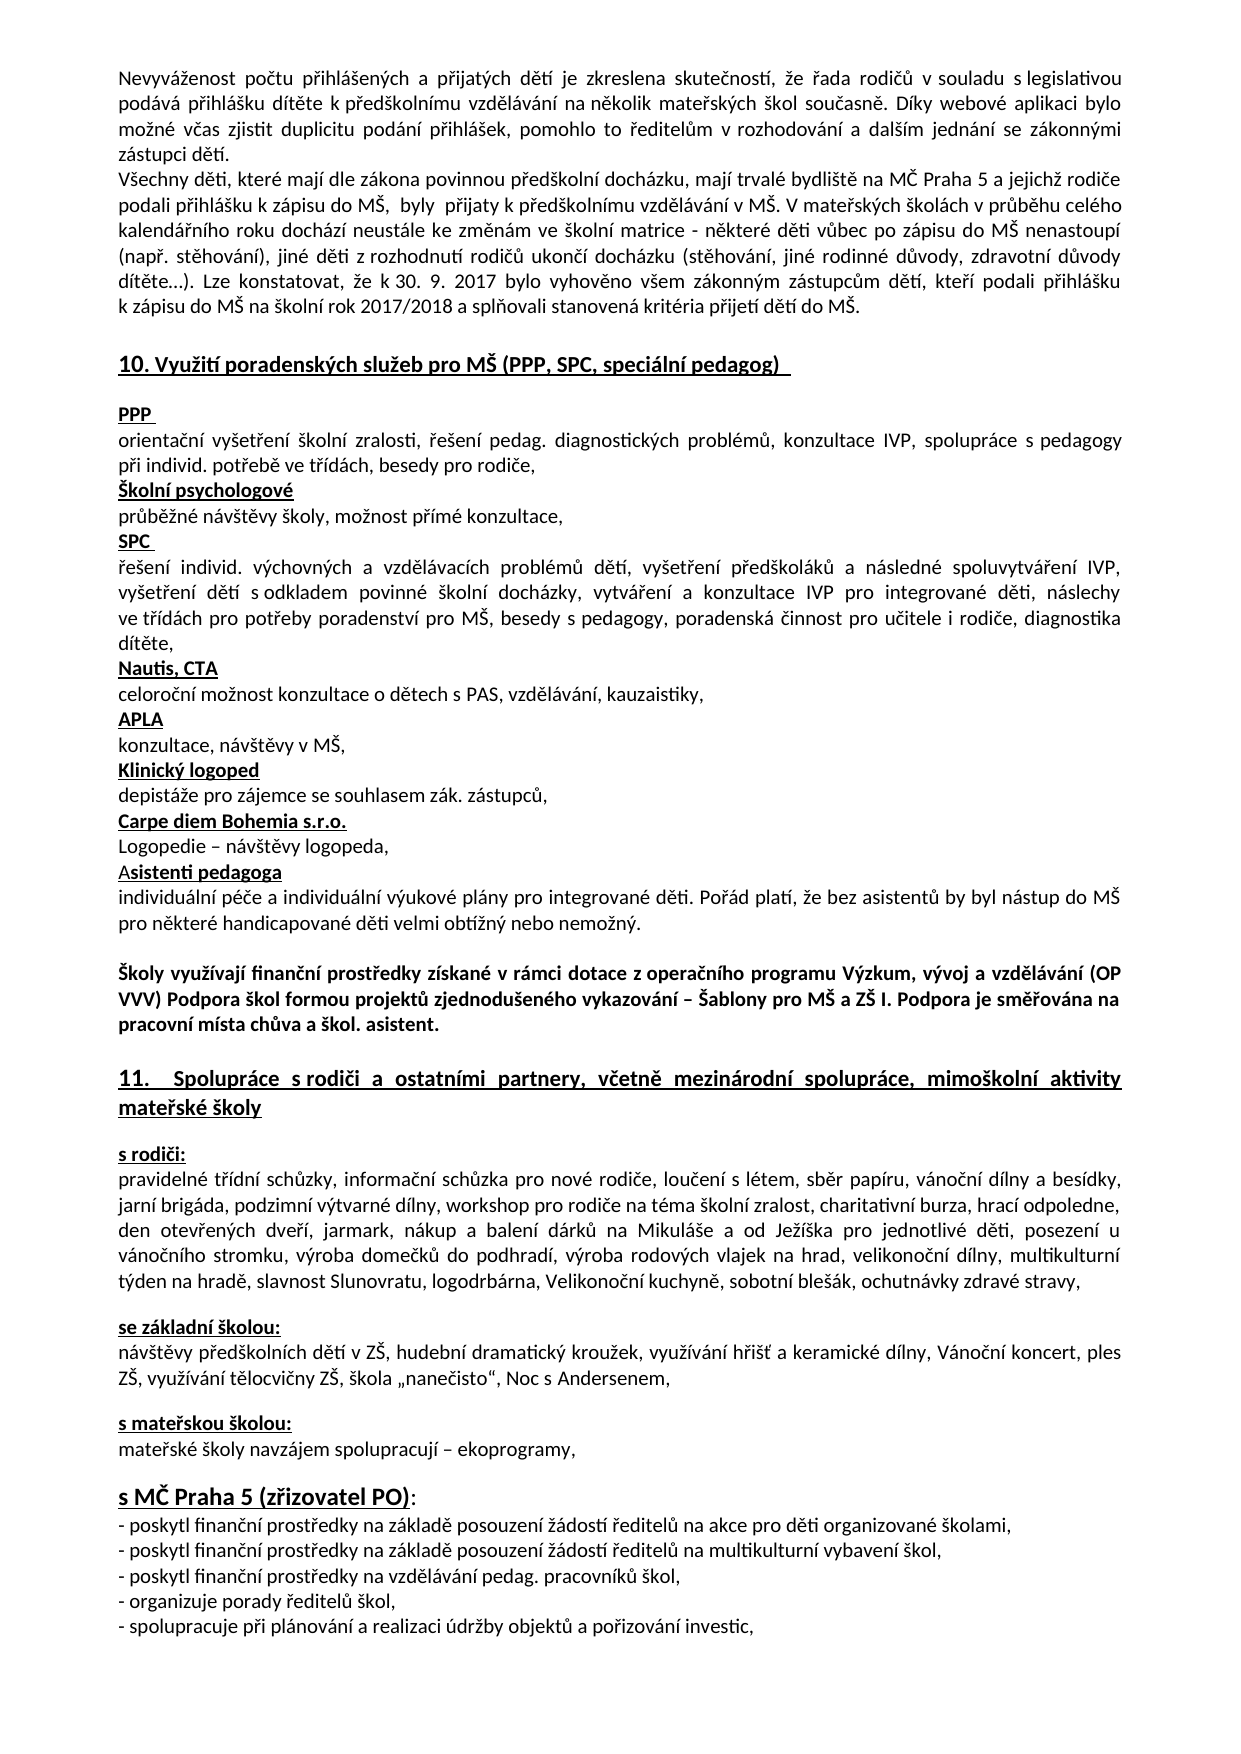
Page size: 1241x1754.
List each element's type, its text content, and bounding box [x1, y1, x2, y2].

text PPP [118, 401, 1122, 427]
text 10. Využití poradenských služeb pro MŠ (PPP, SPC, speciální pedagog) [118, 348, 1122, 378]
text SPC [118, 528, 1152, 554]
text se základní školou: [118, 1314, 1122, 1339]
text Školní psychologové [118, 478, 1152, 503]
text s rodiči: [118, 1141, 1152, 1166]
text s MČ Praha 5 (zřizovatel PO): [118, 1482, 1122, 1512]
text - poskytl finanční prostředky na vzdělávání pedag. pracovníků škol, [118, 1563, 1122, 1588]
text průběžné návštěvy školy, možnost přímé konzultace, [118, 503, 1152, 528]
text Nevyváženost počtu přihlášených a přijatých dětí je zkreslena skutečností, že řada rodičů v souladu s legislativou podává přihlášku dítěte k předškolnímu vzdělávání na několik mateřských škol současně. Díky webové aplikaci bylo možné včas zjistit duplicitu podání přihlášek, pomohlo to ředitelům v rozhodování a dalším jednání se zákonnými zástupci dětí. [118, 65, 1122, 167]
text individuální péče a individuální výukové plány pro integrované děti. Pořád platí, že bez asistentů by byl nástup do MŠ pro některé handicapované děti velmi obtížný nebo nemožný. [118, 884, 1122, 935]
text Nautis, CTA [118, 656, 1122, 681]
text - poskytl finanční prostředky na základě posouzení žádostí ředitelů na akce pro děti organizované školami, [118, 1512, 1122, 1537]
text Carpe diem Bohemia s.r.o. [118, 808, 1122, 833]
text - organizuje porady ředitelů škol, [118, 1588, 1122, 1614]
text - spolupracuje při plánování a realizaci údržby objektů a pořizování investic, [118, 1614, 1122, 1639]
text APLA [118, 706, 1122, 732]
text řešení individ. výchovných a vzdělávacích problémů dětí, vyšetření předškoláků a následné spoluvytváření IVP, vyšetření dětí s odkladem povinné školní docházky, vytváření a konzultace IVP pro integrované děti, náslechy ve třídách pro potřeby poradenství pro MŠ, besedy s pedagogy, poradenská činnost pro učitele i rodiče, diagnostika dítěte, [118, 554, 1122, 656]
text orientační vyšetření školní zralosti, řešení pedag. diagnostických problémů, konzultace IVP, spolupráce s pedagogy při individ. potřebě ve třídách, besedy pro rodiče, [118, 427, 1122, 478]
text Všechny děti, které mají dle zákona povinnou předškolní docházku, mají trvalé bydliště na MČ Praha 5 a jejichž rodiče podali přihlášku k zápisu do MŠ, byly přijaty k předškolnímu vzdělávání v MŠ. V mateřských školách v průběhu celého kalendářního roku dochází neustále ke změnám ve školní matrice - některé děti vůbec po zápisu do MŠ nenastoupí (např. stěhování), jiné děti z rozhodnutí rodičů ukončí docházku (stěhování, jiné rodinné důvody, zdravotní důvody dítěte…). Lze konstatovat, že k 30. 9. 2017 bylo vyhověno všem zákonným zástupcům dětí, kteří podali přihlášku k zápisu do MŠ na školní rok 2017/2018 a splňovali stanovená kritéria přijetí dětí do MŠ. [118, 167, 1122, 319]
text 11. Spolupráce s rodiči a ostatními partnery, včetně mezinárodní spolupráce, mimoškolní aktivity mateřské školy [118, 1090, 1122, 1121]
text celoroční možnost konzultace o dětech s PAS, vzdělávání, kauzaistiky, [118, 681, 1122, 706]
text 11. Spolupráce s rodiči a ostatními partnery, včetně mezinárodní spolupráce, mimoškolní aktivity mateřské školy [118, 1062, 1122, 1088]
text depistáže pro zájemce se souhlasem zák. zástupců, [118, 783, 1122, 808]
text návštěvy předškolních dětí v ZŠ, hudební dramatický kroužek, využívání hřišť a keramické dílny, Vánoční koncert, ples ZŠ, využívání tělocvičny ZŠ, škola „nanečisto“, Noc s Andersenem, [118, 1339, 1122, 1390]
text mateřské školy navzájem spolupracují – ekoprogramy, [118, 1436, 1122, 1461]
text pravidelné třídní schůzky, informační schůzka pro nové rodiče, loučení s létem, sběr papíru, vánoční dílny a besídky, jarní brigáda, podzimní výtvarné dílny, workshop pro rodiče na téma školní zralost, charitativní burza, hrací odpoledne, den otevřených dveří, jarmark, nákup a balení dárků na Mikuláše a od Ježíška pro jednotlivé děti, posezení u vánočního stromku, výroba domečků do podhradí, výroba rodových vlajek na hrad, velikonoční dílny, multikulturní týden na hradě, slavnost Slunovratu, logodrbárna, Velikonoční kuchyně, sobotní blešák, ochutnávky zdravé stravy, [118, 1166, 1122, 1293]
text Klinický logoped [118, 757, 1122, 783]
text Logopedie – návštěvy logopeda, [118, 833, 1122, 859]
text Školy využívají finanční prostředky získané v rámci dotace z operačního programu Výzkum, vývoj a vzdělávání (OP VVV) Podpora škol formou projektů zjednodušeného vykazování – Šablony pro MŠ a ZŠ I. Podpora je směřována na pracovní místa chůva a škol. asistent. [118, 961, 1122, 1037]
text - poskytl finanční prostředky na základě posouzení žádostí ředitelů na multikulturní vybavení škol, [118, 1537, 1122, 1563]
text konzultace, návštěvy v MŠ, [118, 732, 1122, 757]
text s mateřskou školou: [118, 1410, 1122, 1436]
text Asistenti pedagoga [118, 859, 1122, 884]
